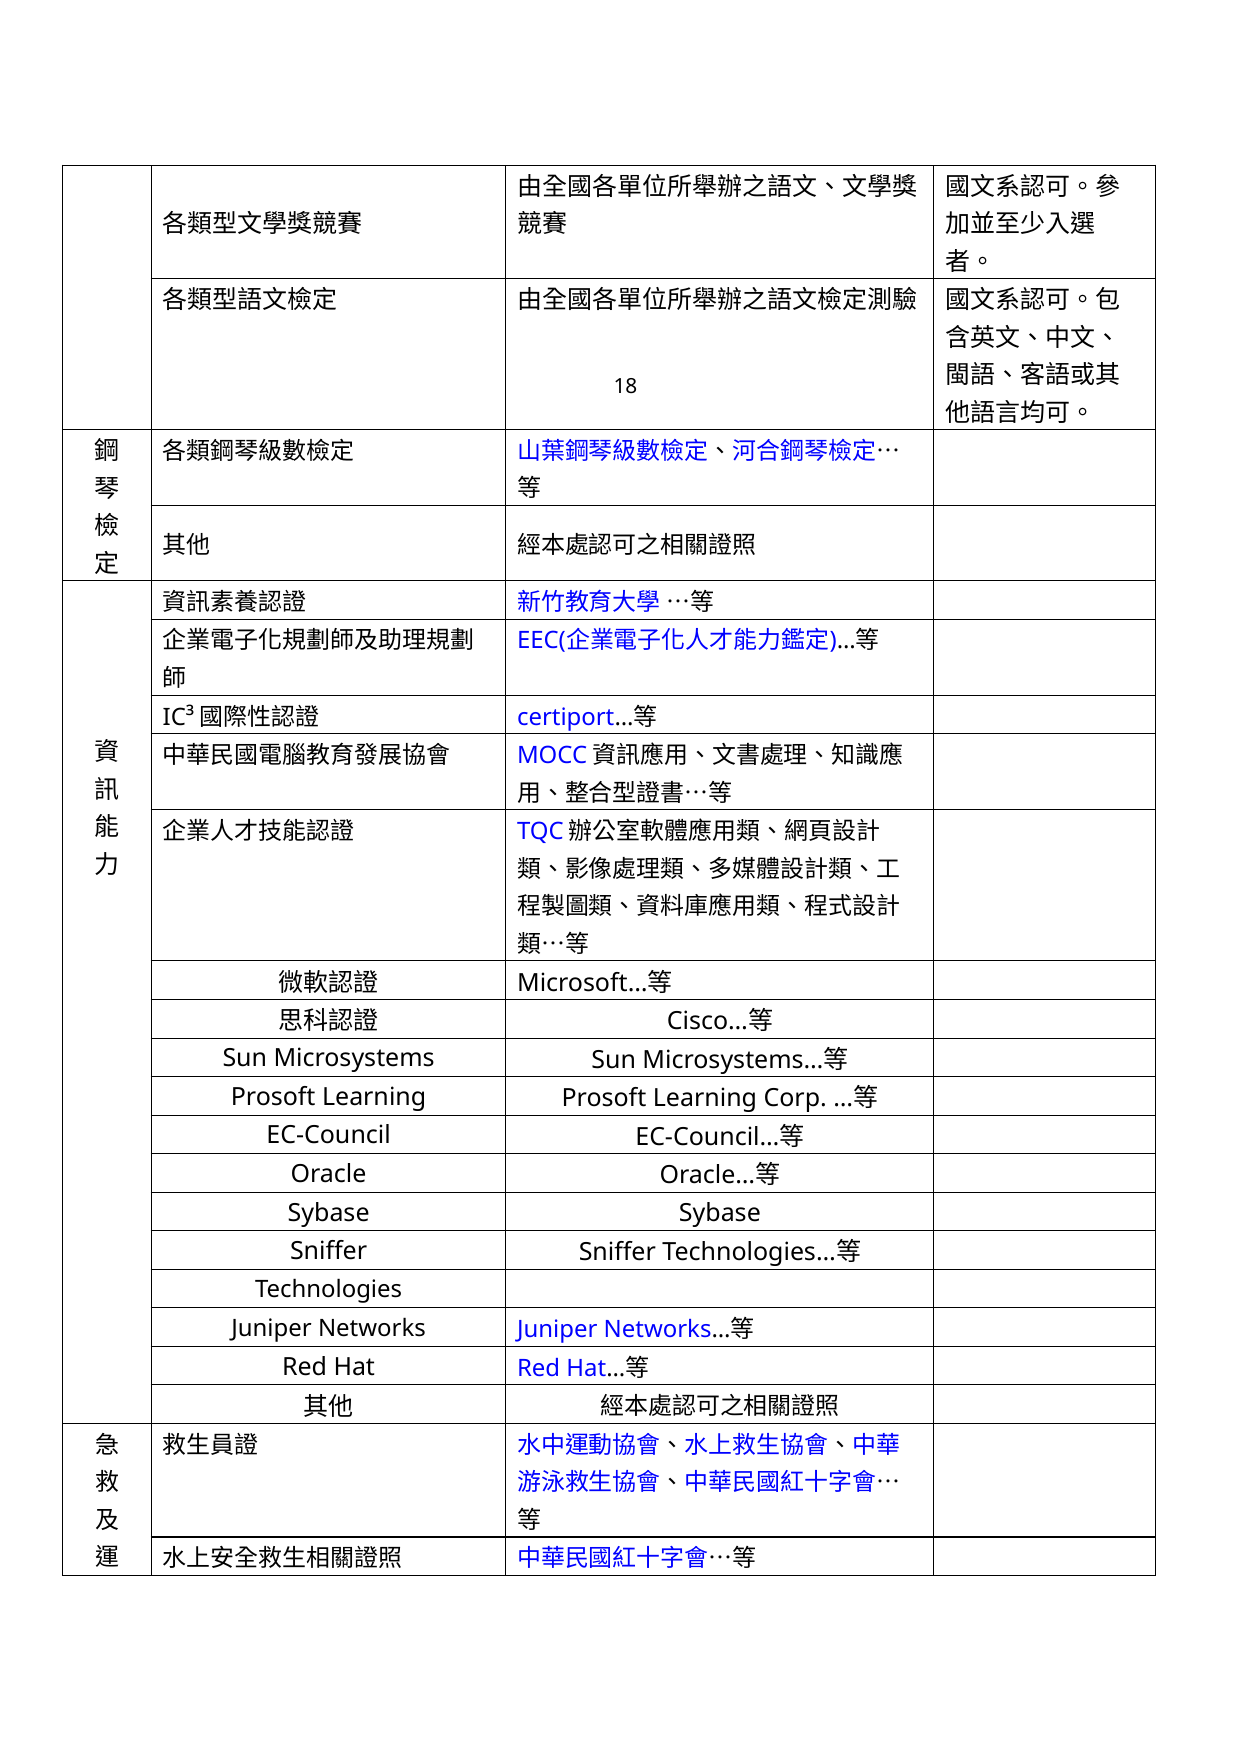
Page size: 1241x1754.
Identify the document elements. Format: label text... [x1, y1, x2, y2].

table_cell Oracle…等 [506, 1154, 933, 1192]
table_cell [934, 1308, 1155, 1346]
table_cell [934, 1154, 1155, 1192]
table_cell Sybase [506, 1193, 933, 1230]
table_cell Technologies [152, 1270, 505, 1307]
table_cell 由全國各單位所舉辦之語文檢定測驗 [506, 279, 933, 429]
table_cell [934, 1193, 1155, 1230]
table_cell 山葉鋼琴級數檢定、河合鋼琴檢定…等 [506, 430, 933, 505]
table_cell 各類型文學獎競賽 [152, 166, 505, 278]
table_cell 其他 [152, 1385, 505, 1423]
table_cell 新竹教育大學 …等 [506, 581, 933, 619]
table_cell [934, 506, 1155, 580]
table_cell Red Hat…等 [506, 1347, 933, 1384]
table_cell [934, 810, 1155, 960]
table_cell [934, 1538, 1155, 1575]
table_cell [934, 581, 1155, 619]
table_cell [934, 696, 1155, 733]
table_cell 資 訊 能 力 [63, 581, 151, 1423]
table_cell [934, 961, 1155, 999]
table_cell Sniffer [152, 1231, 505, 1269]
table_cell [934, 1347, 1155, 1384]
table_cell [934, 430, 1155, 505]
table_cell [934, 1270, 1155, 1307]
table_cell MOCC資訊應用、文書處理、知識應用、整合型證書…等 [506, 734, 933, 809]
table_cell 中華民國紅十字會…等 [506, 1538, 933, 1575]
table_cell certiport…等 [506, 696, 933, 733]
table_cell Sniffer Technologies…等 [506, 1231, 933, 1269]
table_cell 經本處認可之相關證照 [506, 1385, 933, 1423]
table_cell 國文系認可。包含英文、中文、閩語、客語或其他語言均可。 [934, 279, 1155, 429]
table_cell [934, 1000, 1155, 1037]
table_cell 思科認證 [152, 1000, 505, 1037]
table_cell Sun Microsystems…等 [506, 1039, 933, 1076]
table_cell EC-Council [152, 1116, 505, 1153]
table_cell Oracle [152, 1154, 505, 1192]
table_cell 國文系認可。參加並至少入選者。 [934, 166, 1155, 278]
table_cell Sun Microsystems [152, 1039, 505, 1076]
table_cell [506, 1270, 933, 1307]
table_cell [934, 1077, 1155, 1114]
table_cell TQC辦公室軟體應用類、網頁設計類、影像處理類、多媒體設計類、工程製圖類、資料庫應用類、程式設計類…等 [506, 810, 933, 960]
table_cell 資訊素養認證 [152, 581, 505, 619]
table_cell 鋼 琴 檢 定 [63, 430, 151, 580]
table_cell 其他 [152, 506, 505, 580]
table_cell EC-Council…等 [506, 1116, 933, 1153]
table_cell EEC(企業電子化人才能力鑑定)…等 [506, 620, 933, 695]
table_cell [934, 1385, 1155, 1423]
table_cell IC³國際性認證 [152, 696, 505, 733]
table_cell Juniper Networks…等 [506, 1308, 933, 1346]
table_cell Red Hat [152, 1347, 505, 1384]
table_cell 企業電子化規劃師及助理規劃師 [152, 620, 505, 695]
table_cell Cisco…等 [506, 1000, 933, 1037]
table_cell [934, 1116, 1155, 1153]
table_cell 經本處認可之相關證照 [506, 506, 933, 580]
table_cell Prosoft Learning Corp. …等 [506, 1077, 933, 1114]
table_cell 各類型語文檢定 [152, 279, 505, 429]
table_cell [934, 734, 1155, 809]
table_cell Sybase [152, 1193, 505, 1230]
table_cell Microsoft…等 [506, 961, 933, 999]
table_cell 各類鋼琴級數檢定 [152, 430, 505, 505]
table_cell 中華民國電腦教育發展協會 [152, 734, 505, 809]
table_cell [934, 620, 1155, 695]
table_cell 企業人才技能認證 [152, 810, 505, 960]
table_cell 水上安全救生相關證照 [152, 1538, 505, 1575]
table_cell [934, 1424, 1155, 1536]
table_cell [934, 1231, 1155, 1269]
table_cell 微軟認證 [152, 961, 505, 999]
table_cell 救生員證 [152, 1424, 505, 1536]
table_cell Prosoft Learning [152, 1077, 505, 1114]
table_cell 水中運動協會、水上救生協會、中華游泳救生協會、中華民國紅十字會…等 [506, 1424, 933, 1536]
table_cell Juniper Networks [152, 1308, 505, 1346]
table_cell [934, 1039, 1155, 1076]
table_cell 由全國各單位所舉辦之語文、文學獎競賽 [506, 166, 933, 278]
table_cell 急 救 及 運 動 證 照 [63, 1424, 151, 1575]
